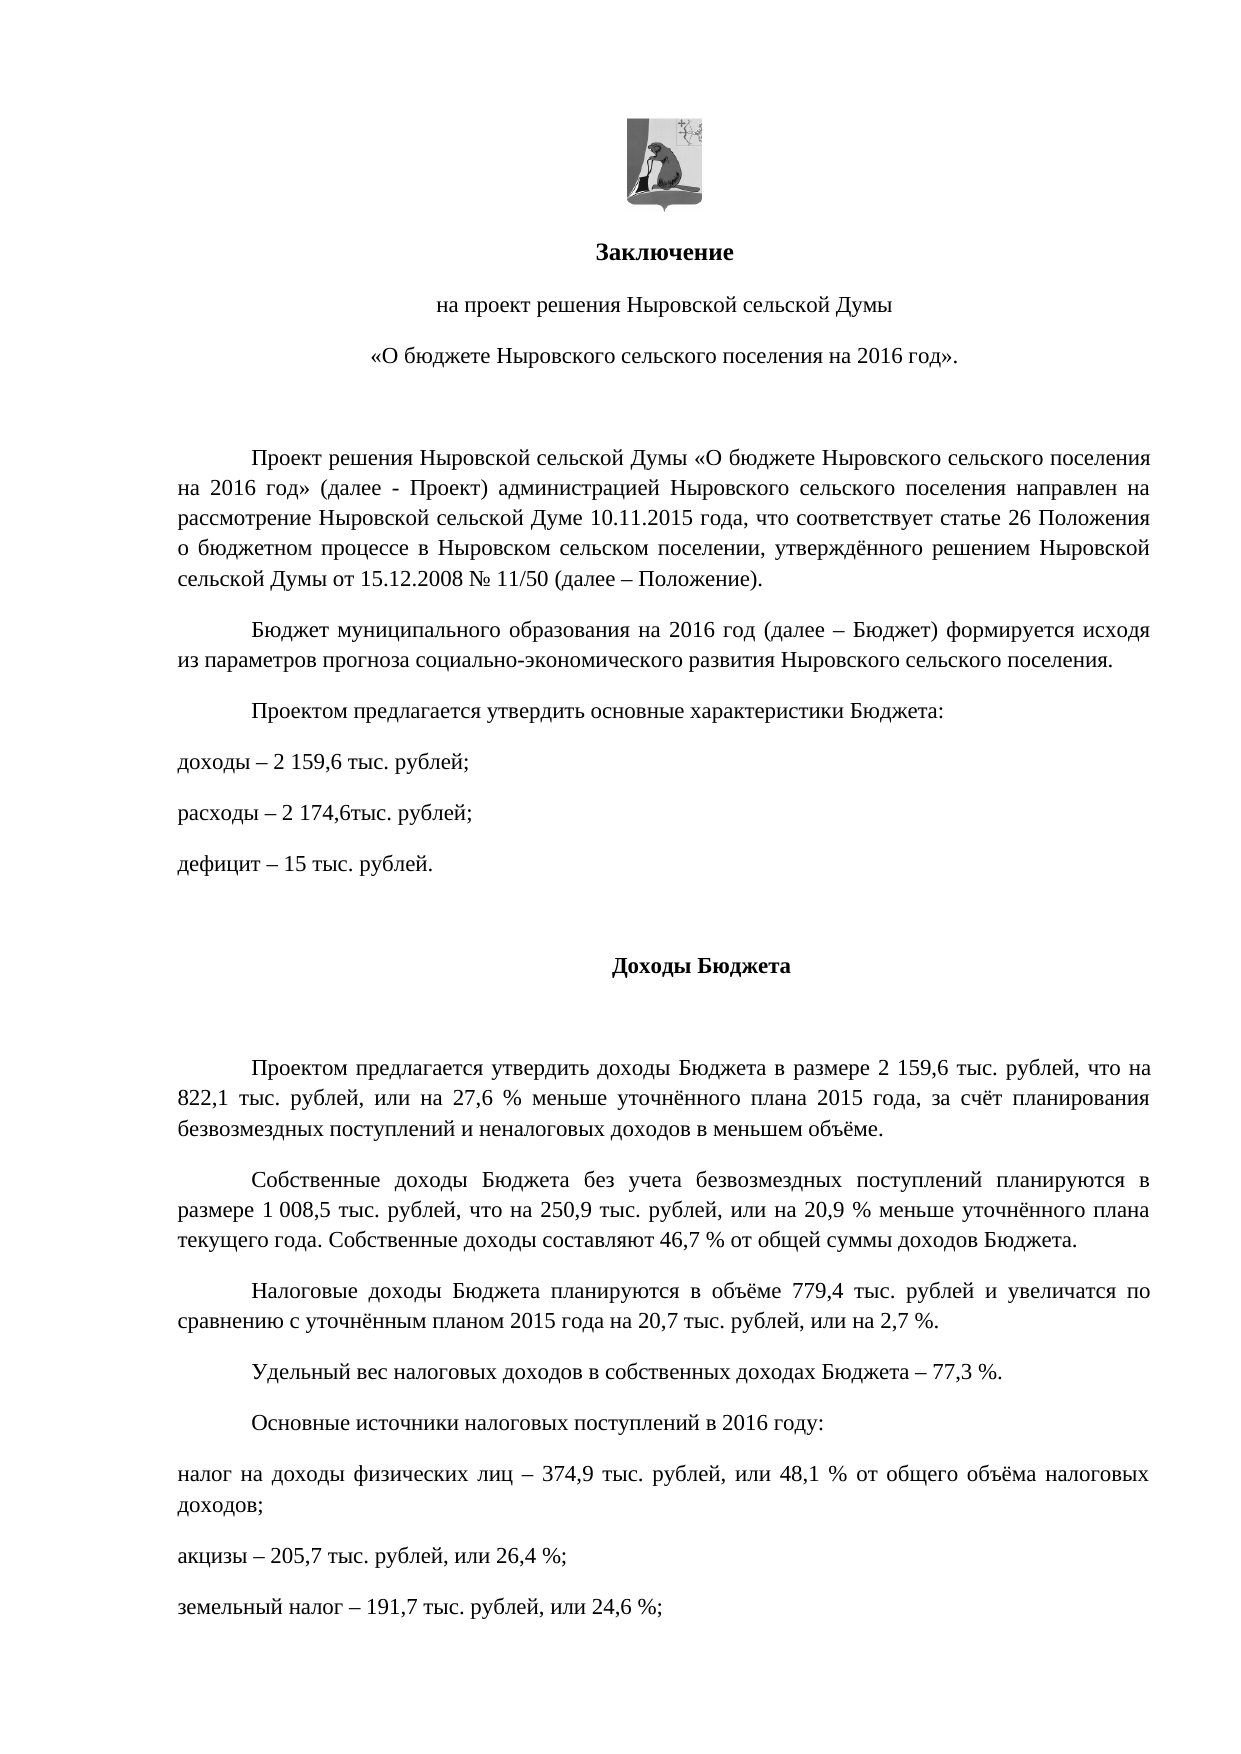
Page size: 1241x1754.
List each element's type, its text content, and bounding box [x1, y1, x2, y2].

text Собственные доходы Бюджета без учета безвозмездных поступлений планируются в размере 1 008,5 тыс. рублей, что на 250,9 тыс. рублей, или на 20,9 % меньше уточнённого плана текущего года. Собственные доходы составляют 46,7 % от общей суммы доходов Бюджета. [177, 1166, 1152, 1252]
text акцизы – 205,7 тыс. рублей, или 26,4 %; [177, 1542, 1152, 1568]
text Проект решения Ныровской сельской Думы «О бюджете Ныровского сельского поселения на 2016 год» (далее - Проект) администрацией Ныровского сельского поселения направлен на рассмотрение Ныровской сельской Думе 10.11.2015 года, что соответствует статье 26 Положения о бюджетном процессе в Ныровском сельском поселении, утверждённого решением Ныровской сельской Думы от 15.12.2008 № 11/50 (далее – Положение). [177, 444, 1152, 591]
text Доходы Бюджета [177, 952, 1152, 978]
text доходы – 2 159,6 тыс. рублей; [177, 748, 1152, 774]
text на проект решения Ныровской сельской Думы [177, 291, 1152, 317]
text налог на доходы физических лиц – 374,9 тыс. рублей, или 48,1 % от общего объёма налоговых доходов; [177, 1461, 1152, 1517]
text расходы – 2 174,6тыс. рублей; [177, 799, 1152, 825]
text «О бюджете Ныровского сельского поселения на 2016 год». [177, 342, 1152, 368]
text дефицит – 15 тыс. рублей. [177, 850, 1152, 876]
text земельный налог – 191,7 тыс. рублей, или 24,6 %; [177, 1593, 1152, 1619]
text Заключение [177, 237, 1152, 266]
text Проектом предлагается утвердить доходы Бюджета в размере 2 159,6 тыс. рублей, что на 822,1 тыс. рублей, или на 27,6 % меньше уточнённого плана 2015 года, за счёт планирования безвозмездных поступлений и неналоговых доходов в меньшем объёме. [177, 1054, 1152, 1141]
text Основные источники налоговых поступлений в 2016 году: [177, 1409, 1152, 1436]
text Проектом предлагается утвердить основные характеристики Бюджета: [177, 697, 1152, 723]
text Удельный вес налоговых доходов в собственных доходах Бюджета – 77,3 %. [177, 1358, 1152, 1385]
text Бюджет муниципального образования на 2016 год (далее – Бюджет) формируется исходя из параметров прогноза социально-экономического развития Ныровского сельского поселения. [177, 616, 1152, 672]
text Налоговые доходы Бюджета планируются в объёме 779,4 тыс. рублей и увеличатся по сравнению с уточнённым планом 2015 года на 20,7 тыс. рублей, или на 2,7 %. [177, 1277, 1152, 1334]
